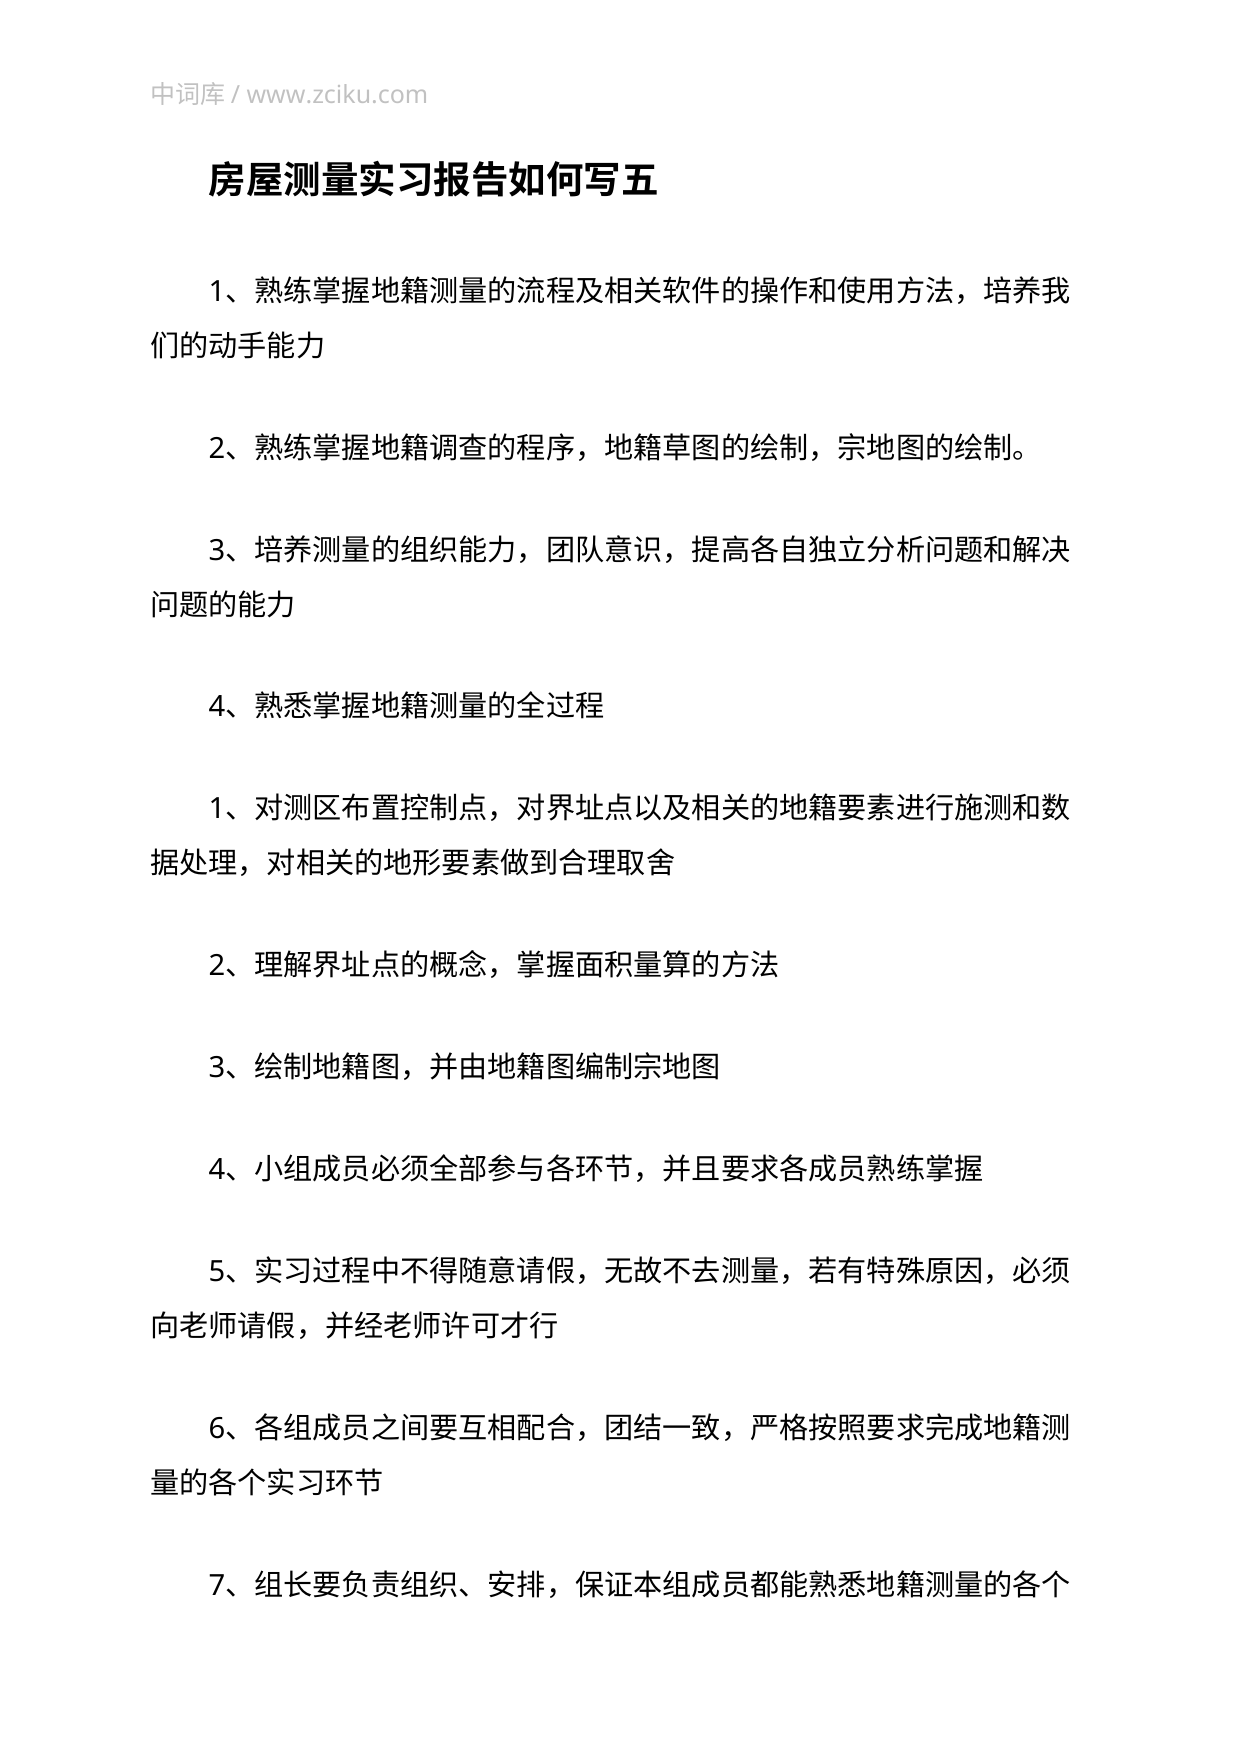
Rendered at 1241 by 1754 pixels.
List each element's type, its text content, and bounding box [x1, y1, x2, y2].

text 4、小组成员必须全部参与各环节，并且要求各成员熟练掌握 [150, 1146, 1090, 1188]
text 3、绘制地籍图，并由地籍图编制宗地图 [150, 1044, 1090, 1086]
text 2、熟练掌握地籍调查的程序，地籍草图的绘制，宗地图的绘制。 [150, 424, 1090, 467]
text 2、理解界址点的概念，掌握面积量算的方法 [150, 942, 1090, 984]
text 1、对测区布置控制点，对界址点以及相关的地籍要素进行施测和数据处理，对相关的地形要素做到合理取舍 [150, 785, 1090, 882]
text 房屋测量实习报告如何写五 [150, 150, 1090, 204]
text 4、熟悉掌握地籍测量的全过程 [150, 683, 1090, 725]
text 5、实习过程中不得随意请假，无故不去测量，若有特殊原因，必须向老师请假，并经老师许可才行 [150, 1248, 1090, 1345]
text 6、各组成员之间要互相配合，团结一致，严格按照要求完成地籍测量的各个实习环节 [150, 1404, 1090, 1502]
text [150, 1561, 1090, 1603]
text 3、培养测量的组织能力，团队意识，提高各自独立分析问题和解决问题的能力 [150, 526, 1090, 623]
text 1、熟练掌握地籍测量的流程及相关软件的操作和使用方法，培养我们的动手能力 [150, 267, 1090, 365]
